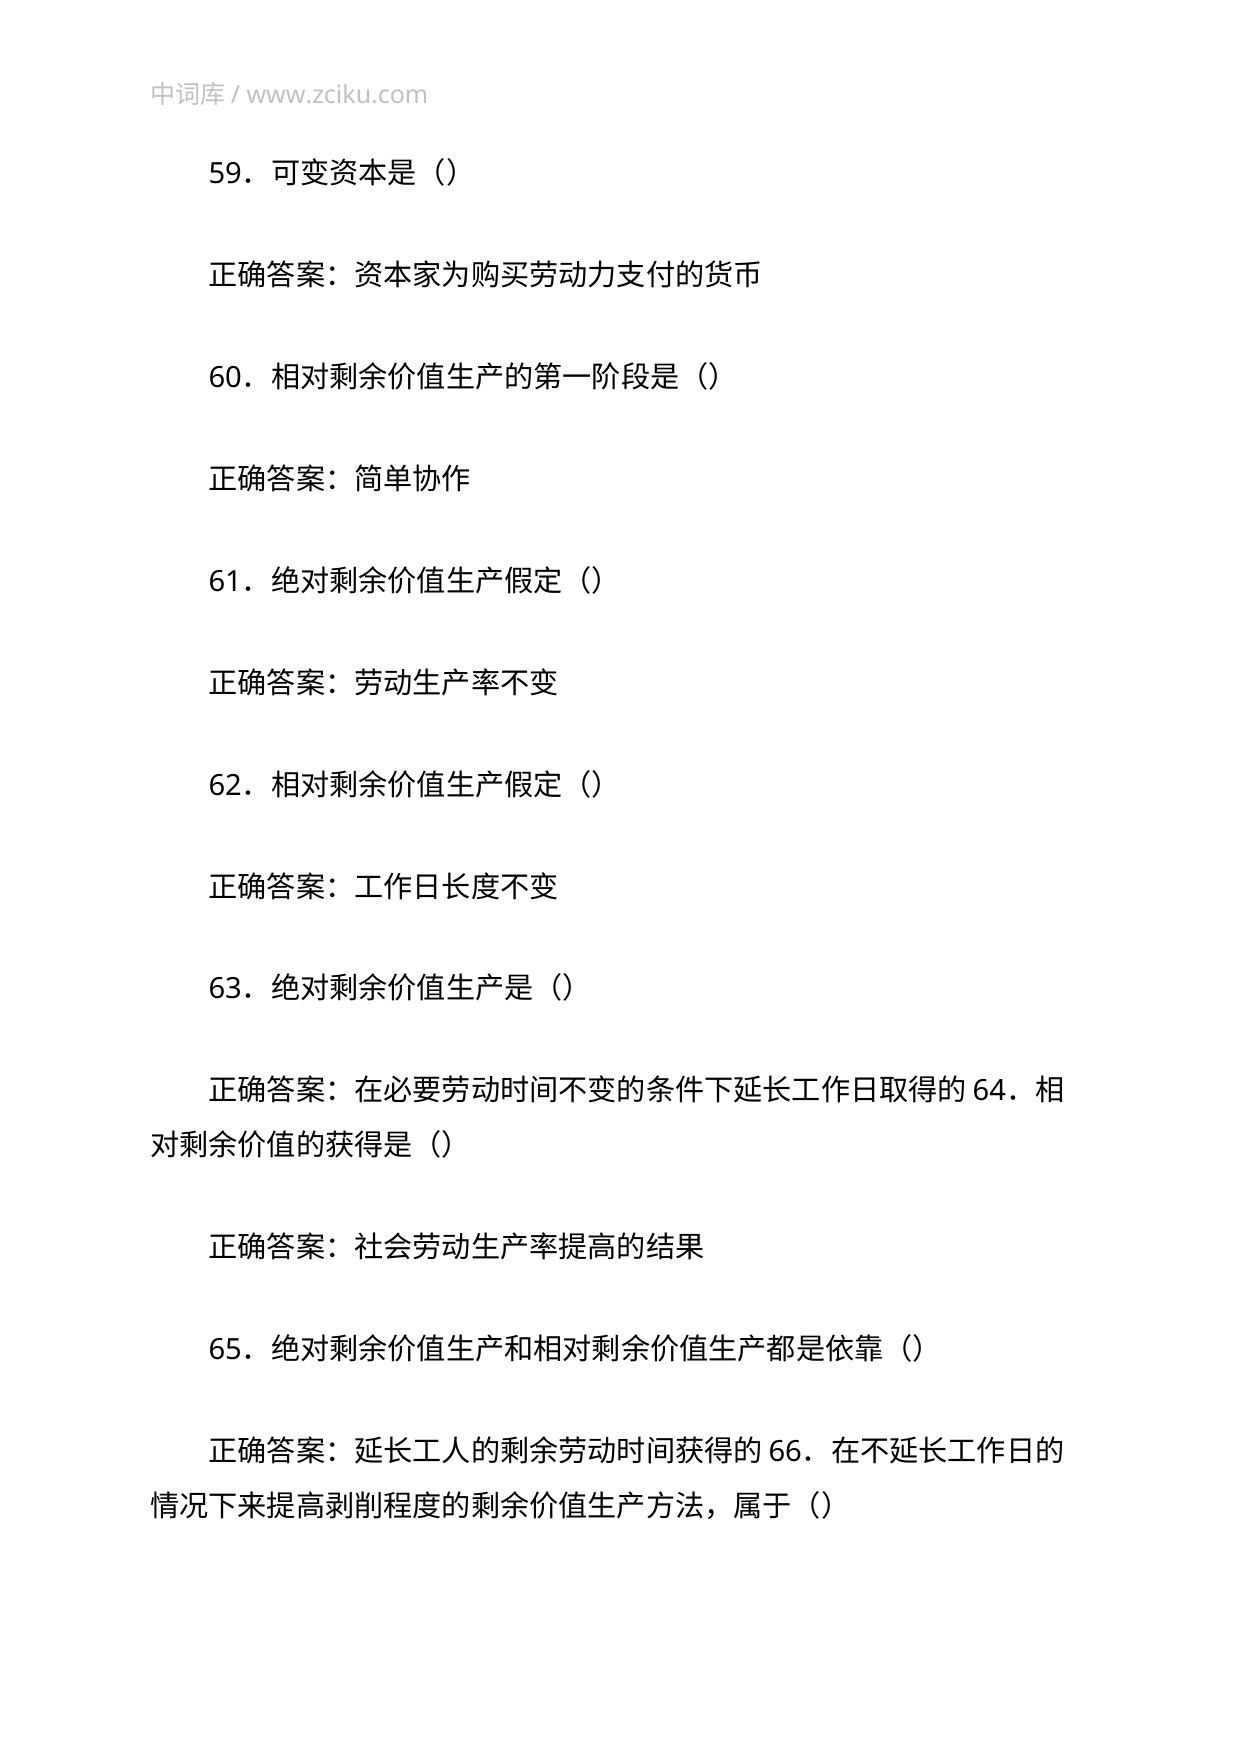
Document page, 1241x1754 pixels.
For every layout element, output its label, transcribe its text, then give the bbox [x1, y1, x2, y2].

text 正确答案：延长工人的剩余劳动时间获得的66．在不延长工作日的情况下来提高剥削程度的剩余价值生产方法，属于（） [150, 1427, 1090, 1525]
text 正确答案：简单协作 [150, 456, 1090, 498]
text 62．相对剩余价值生产假定（） [150, 761, 1090, 804]
text 正确答案：工作日长度不变 [150, 863, 1090, 906]
text 60．相对剩余价值生产的第一阶段是（） [150, 354, 1090, 396]
text 正确答案：资本家为购买劳动力支付的货币 [150, 252, 1090, 294]
text 63．绝对剩余价值生产是（） [150, 965, 1090, 1007]
text 59．可变资本是（） [150, 150, 1090, 192]
text 正确答案：在必要劳动时间不变的条件下延长工作日取得的64．相对剩余价值的获得是（） [150, 1067, 1090, 1164]
text 65．绝对剩余价值生产和相对剩余价值生产都是依靠（） [150, 1326, 1090, 1368]
text 正确答案：劳动生产率不变 [150, 659, 1090, 702]
text 正确答案：社会劳动生产率提高的结果 [150, 1224, 1090, 1266]
text 61．绝对剩余价值生产假定（） [150, 557, 1090, 600]
